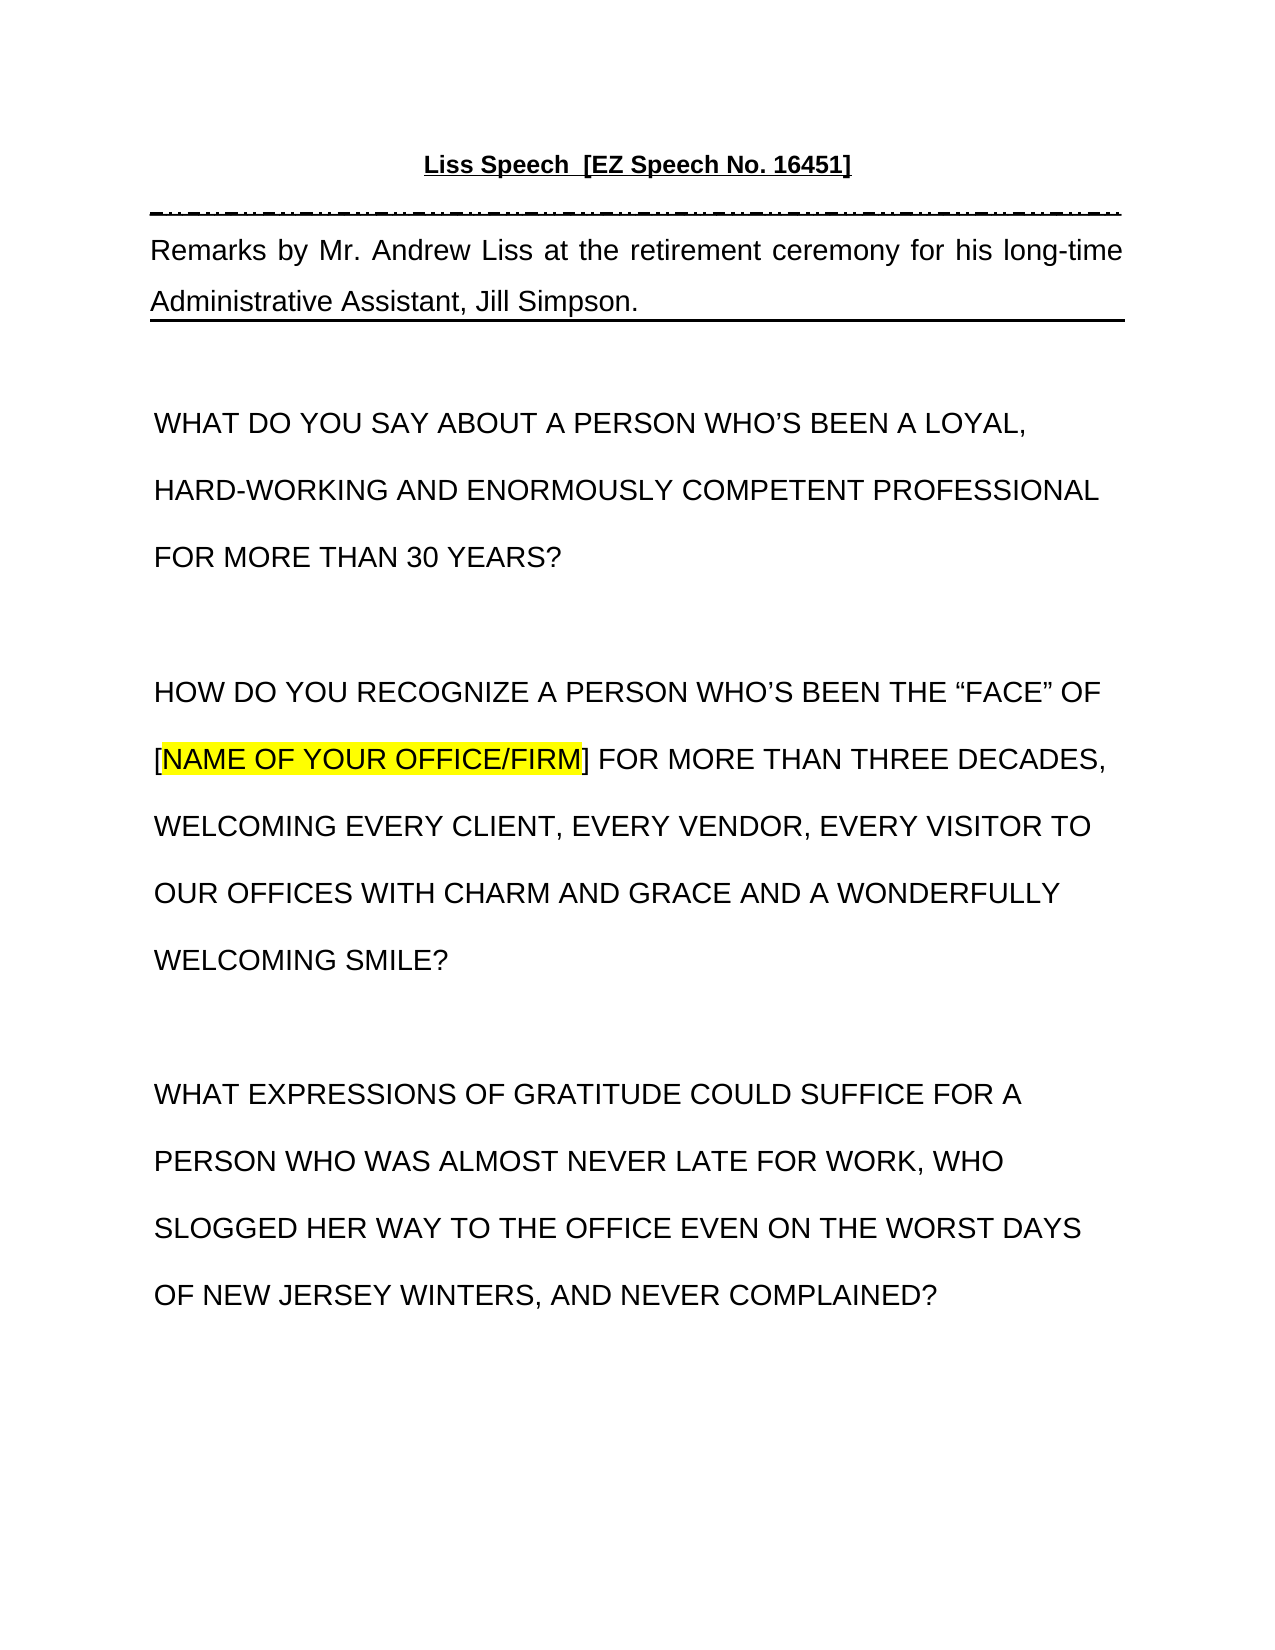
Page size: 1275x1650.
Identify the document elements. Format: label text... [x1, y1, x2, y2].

text how do you recognize a person who’s been the “face” of [name of your office/firm] for more than three decades, welcoming every client, every vendor, every visitor to our offices with charm and grace and a wonderfully welcoming smile? [154, 674, 1125, 976]
text Liss Speech [EZ Speech No. 16451] [150, 150, 1125, 179]
text ____________________________________________________________ [150, 183, 1125, 217]
text what do you say about a person who’s been a loyal, hard-working and enormously competent professional for more than 30 years? [154, 406, 1125, 574]
text what expressions of gratitude could suffice for a person who was almost never late for work, who slogged her way to the office even on the worst days of new jersey winters, and never complained? [154, 1077, 1125, 1312]
text Remarks by Mr. Andrew Liss at the retirement ceremony for his long-time Administrative Assistant, Jill Simpson. [150, 233, 1125, 319]
